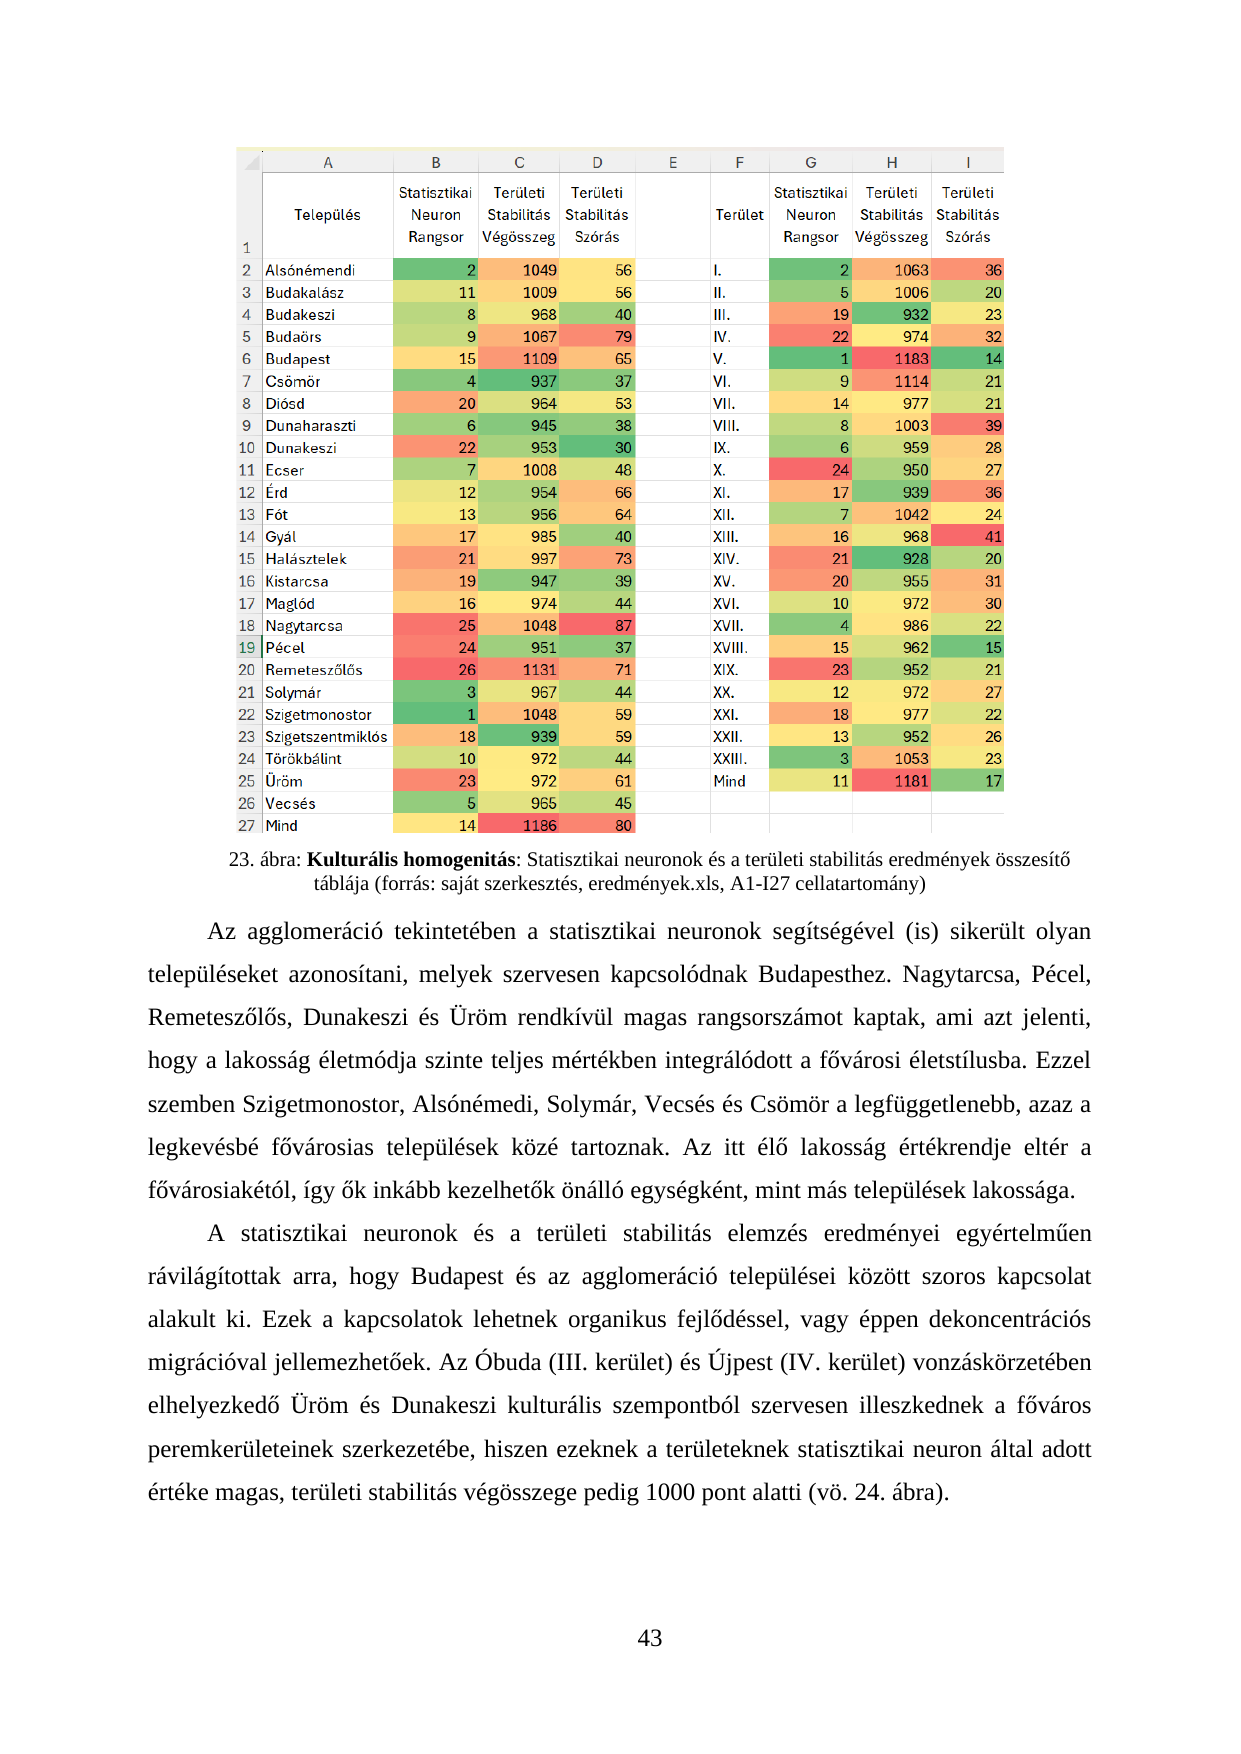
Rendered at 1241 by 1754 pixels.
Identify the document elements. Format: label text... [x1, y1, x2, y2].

text Az agglomeráció tekintetében a statisztikai neuronok segítségével (is) sikerült olyan településeket azonosítani, melyek szervesen kapcsolódnak Budapesthez. Nagytarcsa, Pécel, Remeteszőlős, Dunakeszi és Üröm rendkívül magas rangsorszámot kaptak, ami azt jelenti, hogy a lakosság életmódja szinte teljes mértékben integrálódott a fővárosi életstílusba. Ezzel szemben Szigetmonostor, Alsónémedi, Solymár, Vecsés és Csömör a legfüggetlenebb, azaz a legkevésbé fővárosias települések közé tartoznak. Az itt élő lakosság értékrendje eltér a fővárosiakétól, így ők inkább kezelhetők önálló egységként, mint más települések lakossága. [148, 916, 1092, 1204]
text A statisztikai neuronok és a területi stabilitás elemzés eredményei egyértelműen rávilágítottak arra, hogy Budapest és az agglomeráció települései között szoros kapcsolat alakult ki. Ezek a kapcsolatok lehetnek organikus fejlődéssel, vagy éppen dekoncentrációs migrációval jellemezhetőek. Az Óbuda (III. kerület) és Újpest (IV. kerület) vonzáskörzetében elhelyezkedő Üröm és Dunakeszi kulturális szempontból szervesen illeszkednek a főváros peremkerületeinek szerkezetébe, hiszen ezeknek a területeknek statisztikai neuron által adott értéke magas, területi stabilitás végösszege pedig 1000 pont alatti (vö. 24. ábra). [148, 1218, 1092, 1506]
picture [236, 147, 1004, 833]
text 23. ábra: Kulturális homogenitás: Statisztikai neuronok és a területi stabilitás eredmények összesítő táblája (forrás: saját szerkesztés, eredmények.xls, A1-I27 cellatartomány) [148, 847, 1092, 895]
